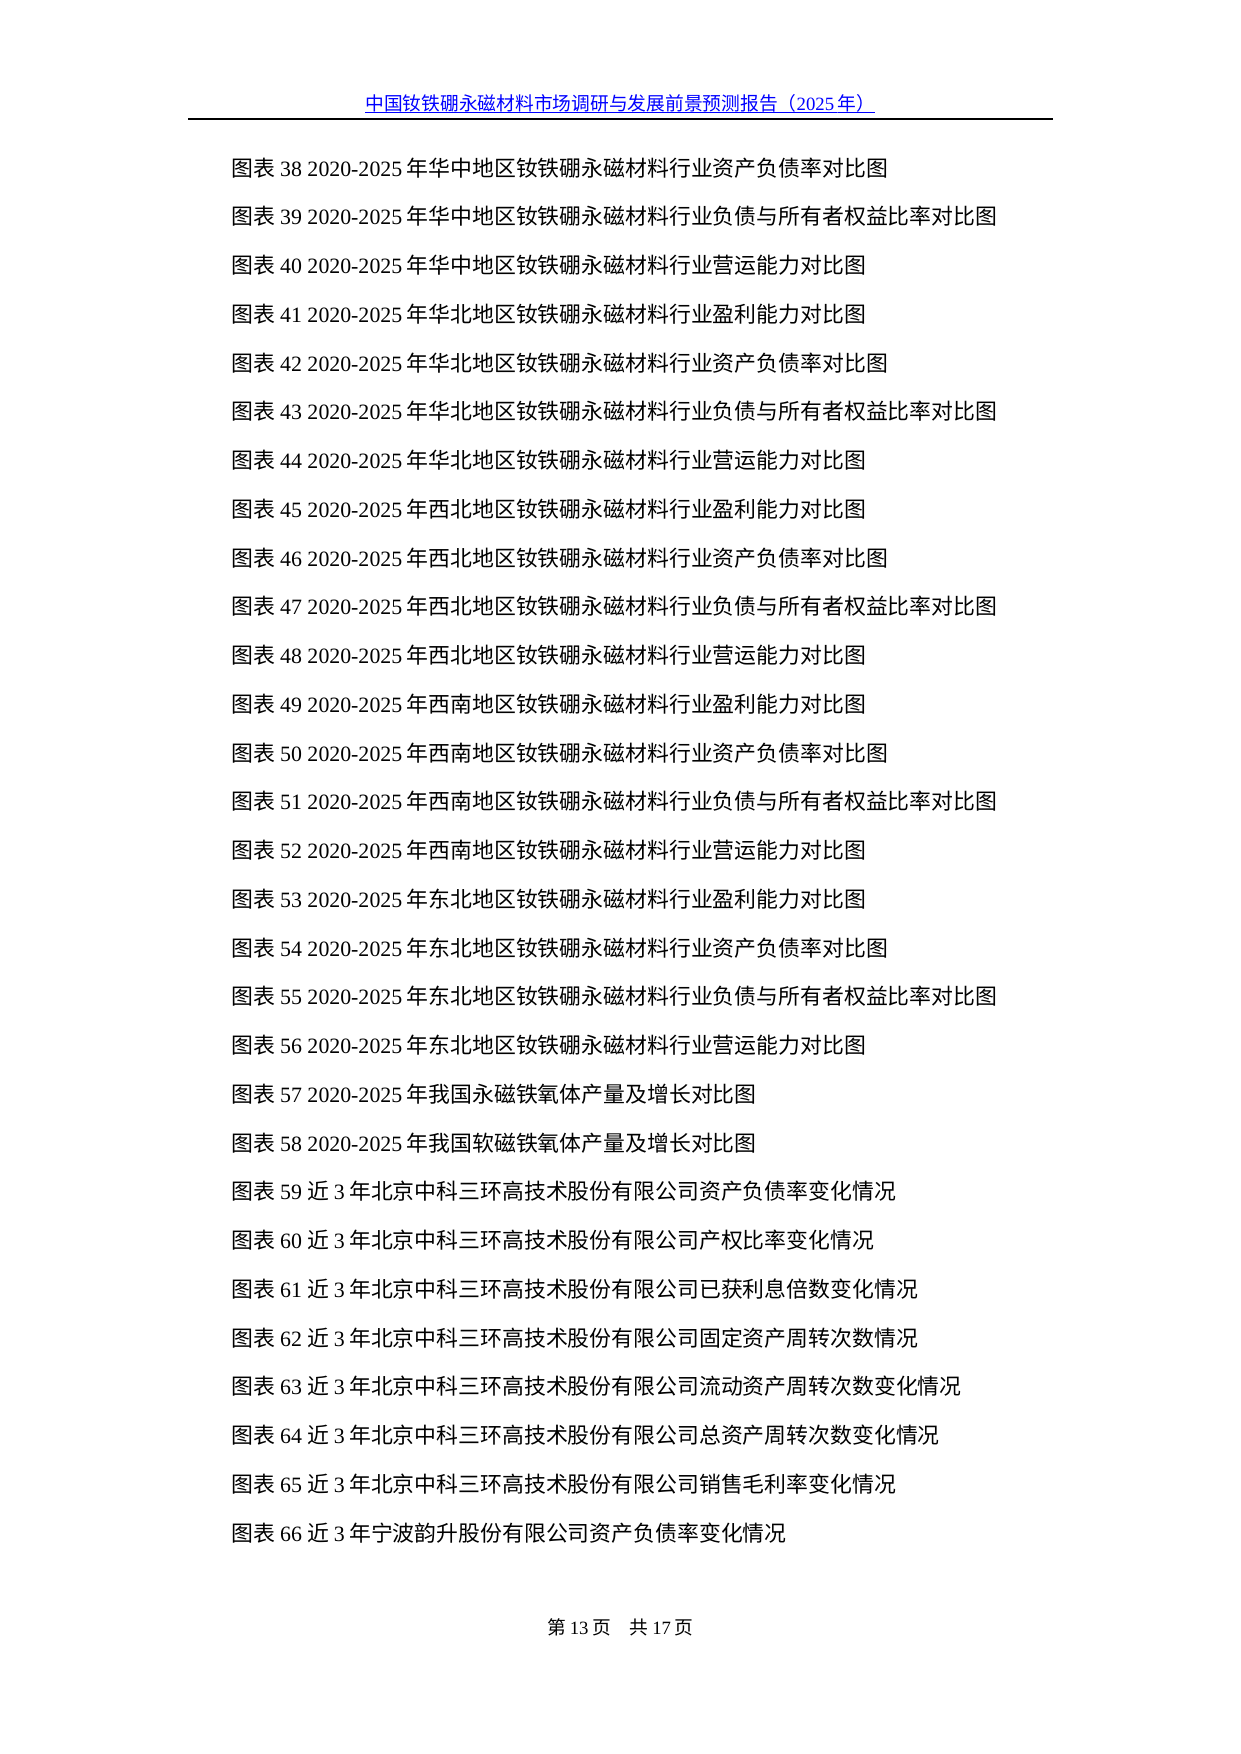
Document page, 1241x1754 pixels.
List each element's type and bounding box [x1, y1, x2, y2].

text [187, 150, 1053, 1548]
